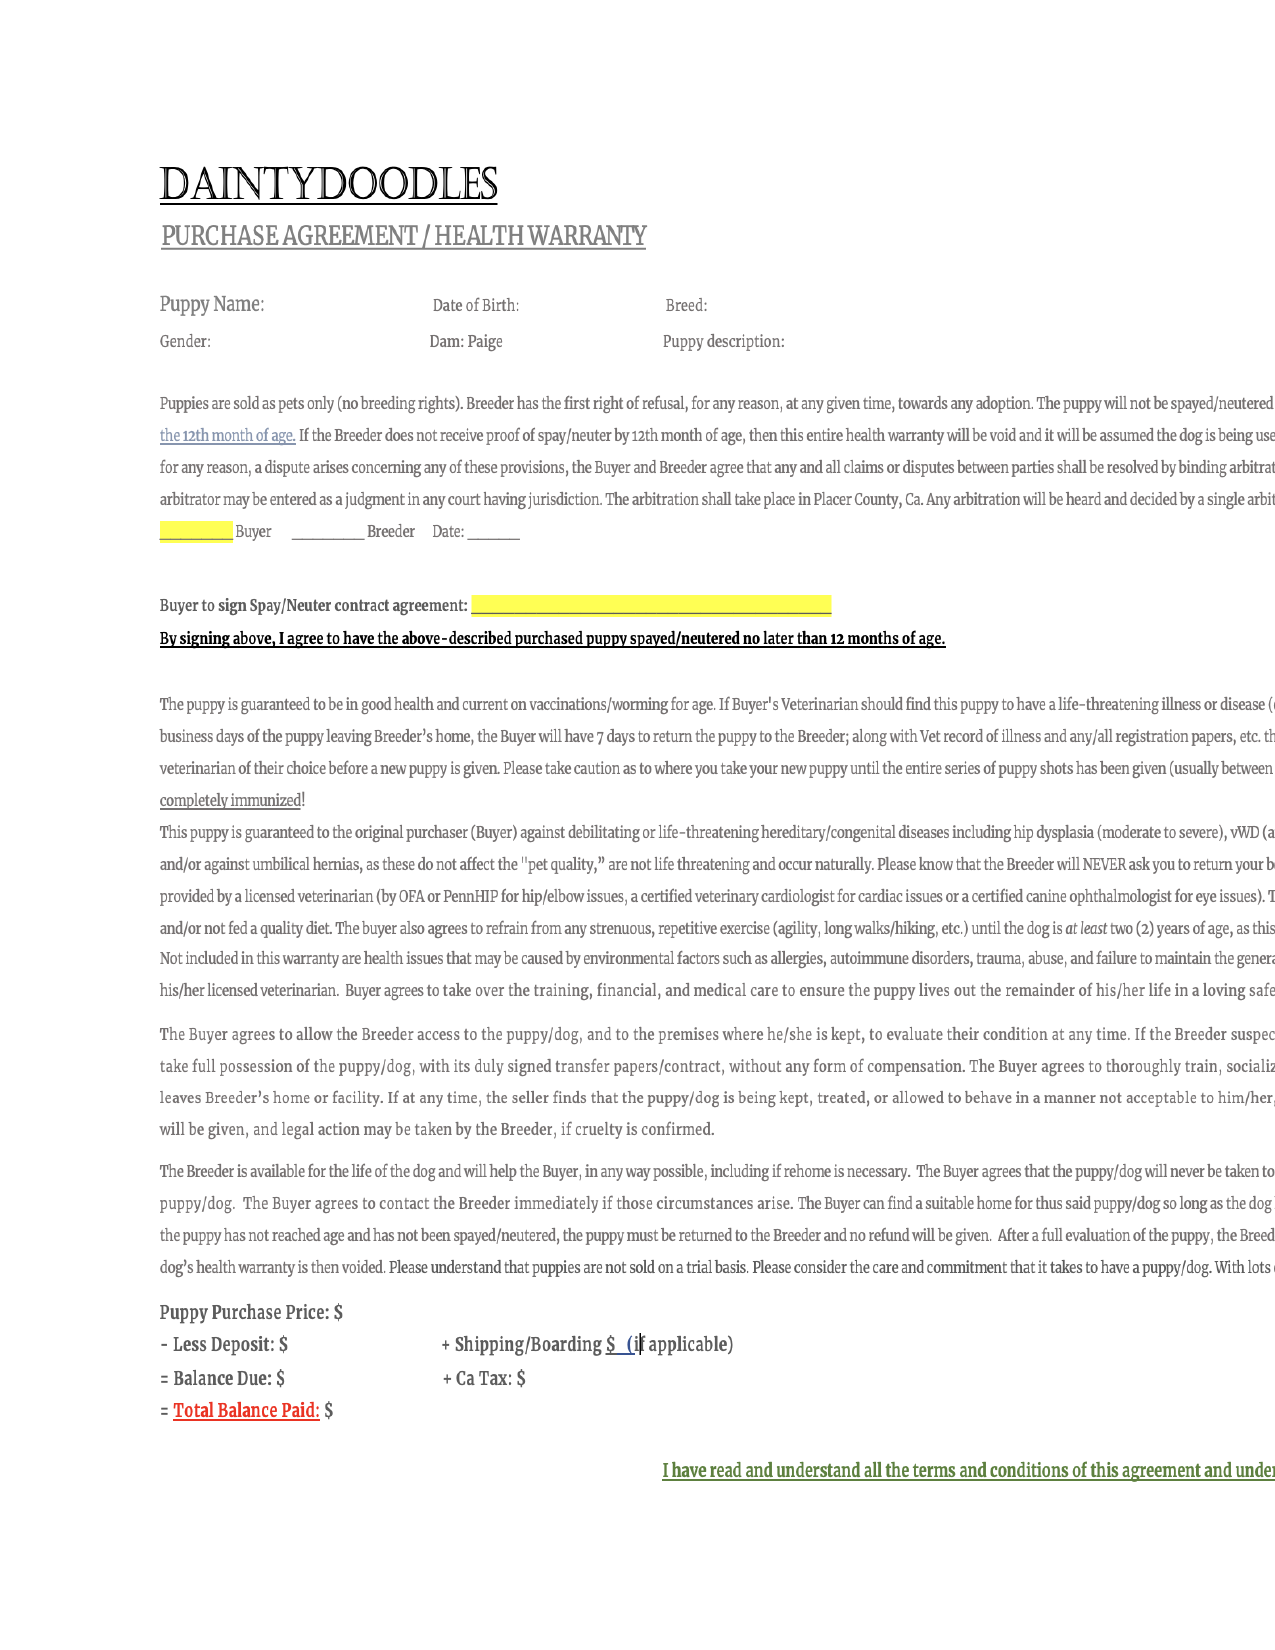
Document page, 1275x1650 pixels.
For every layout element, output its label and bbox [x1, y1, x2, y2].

picture [150, 150, 1275, 1501]
